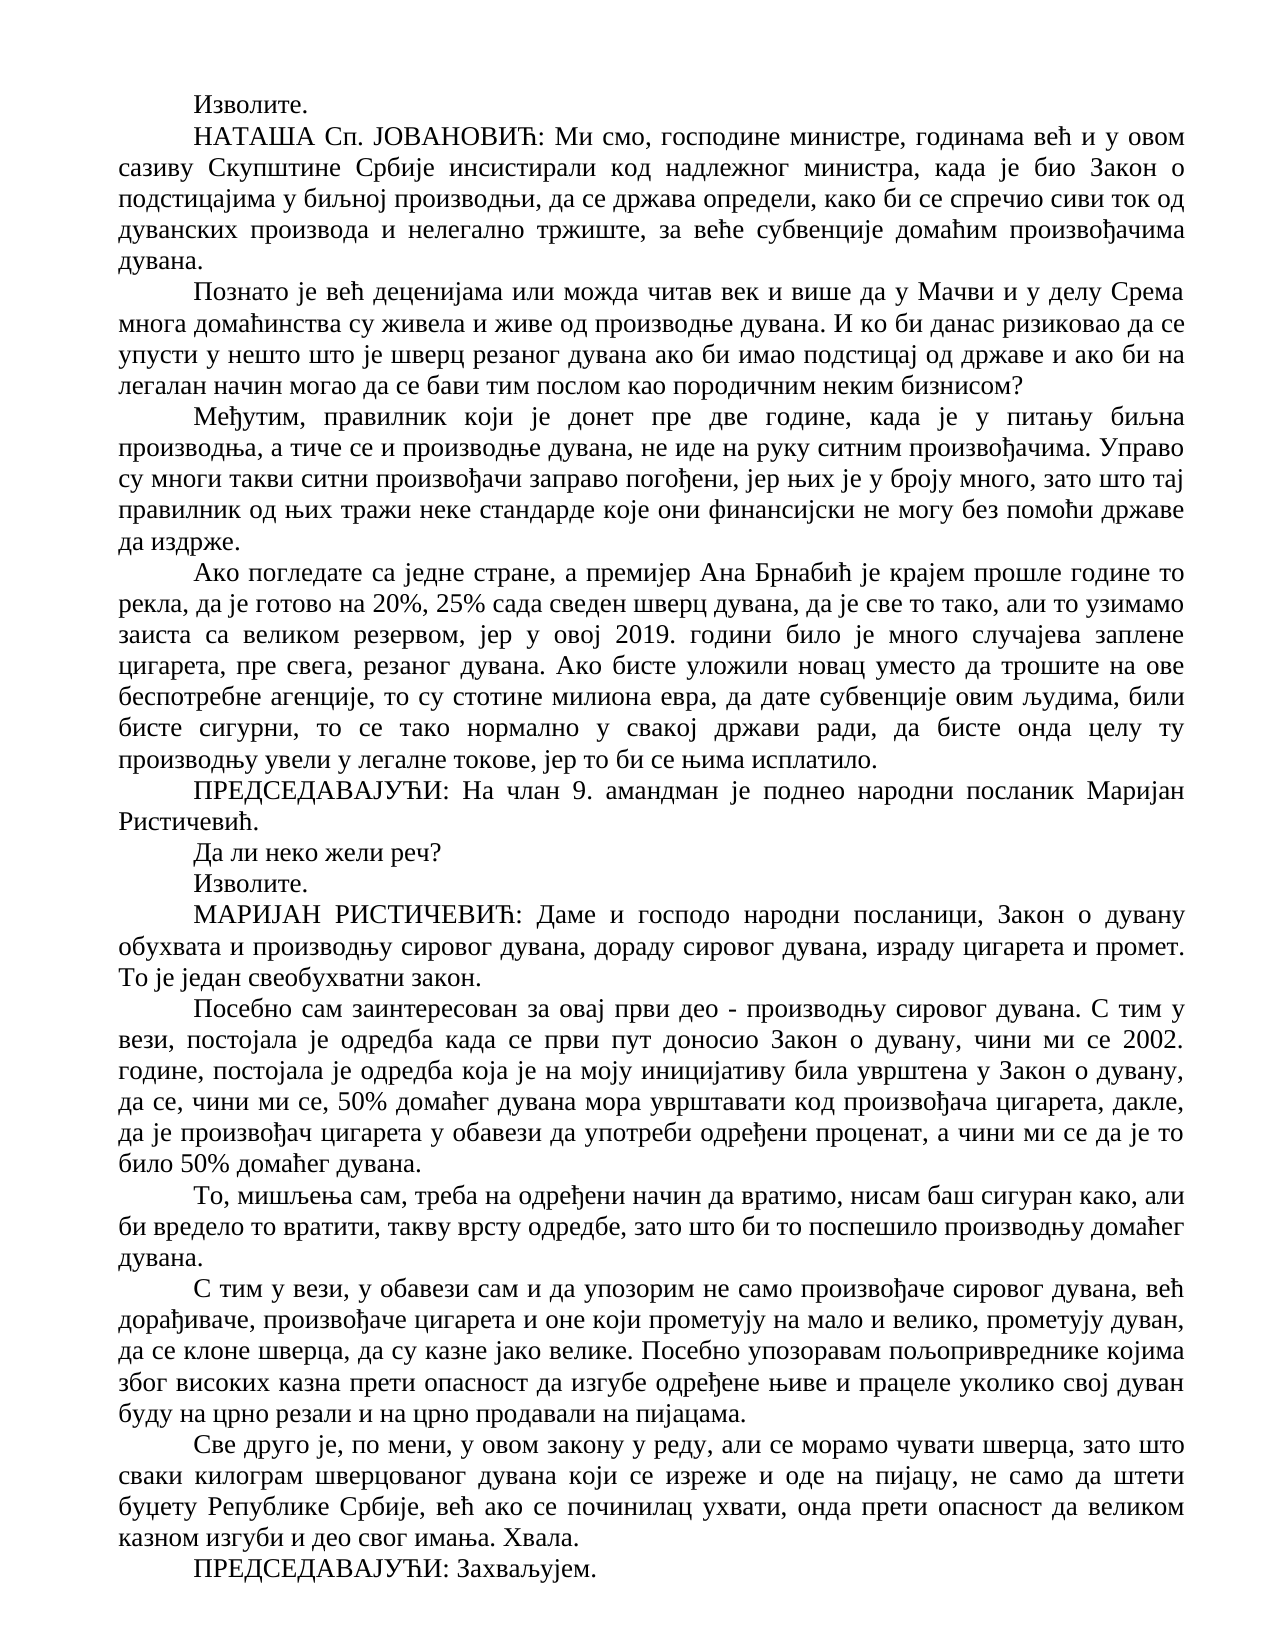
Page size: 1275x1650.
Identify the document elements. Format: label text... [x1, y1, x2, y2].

text Изволите. [118, 89, 1186, 120]
text Ако погледате са једне стране, а премијер Ана Брнабић је крајем прошле године то рекла, да је готово на 20%, 25% сада сведен шверц дувана, да је све то тако, али то узимамо заиста са великом резервом, јер у овој 2019. години било је много случајева заплене цигарета, пре свега, резаног дувана. Ако бисте уложили новац уместо да трошите на ове беспотребне агенције, то су стотине милиона евра, да дате субвенције овим људима, били бисте сигурни, то се тако нормално у свакој држави ради, да бисте онда целу ту производњу увели у легалне токове, јер то би се њима исплатило. [118, 556, 1186, 774]
text Посебно сам заинтересован за овај први део - производњу сировог дувана. С тим у вези, постојала је одредба када се први пут доносио Закон о дувану, чини ми се 2002. године, постојала је одредба која је на моју иницијативу била уврштена у Закон о дувану, да се, чини ми се, 50% домаћег дувана мора уврштавати код произвођача цигарета, дакле, да је произвођач цигарета у обавези да употреби одређени проценат, а чини ми се да је то било 50% домаћег дувана. [118, 992, 1186, 1179]
text НАТАША Сп. ЈОВАНОВИЋ: Ми смо, господине министре, годинама већ и у овом сазиву Скупштине Србије инсистирали код надлежног министра, када је био Закон о подстицајима у биљној производњи, да се држава определи, како би се спречио сиви ток од дуванских производа и нелегално тржиште, за веће субвенције домаћим произвођачима дувана. [118, 120, 1186, 276]
text Да ли неко жели реч? [118, 836, 1186, 867]
text Познато је већ деценијама или можда читав век и више да у Мачви и у делу Срема многа домаћинства су живела и живе од производње дувана. И ко би данас ризиковао да се упусти у нешто што је шверц резаног дувана ако би имао подстицај од државе и ако би на легалан начин могао да се бави тим послом као породичним неким бизнисом? [118, 276, 1186, 400]
text ПРЕДСЕДАВАЈУЋИ: На члан 9. амандман је поднео народни посланик Маријан Ристичевић. [118, 774, 1186, 836]
text То, мишљења сам, треба на одређени начин да вратимо, нисам баш сигуран како, али би вредело то вратити, такву врсту одредбе, зато што би то поспешило производњу домаћег дувана. [118, 1179, 1186, 1272]
text Изволите. [118, 867, 1186, 898]
text ПРЕДСЕДАВАЈУЋИ: Захваљујем. [118, 1552, 1186, 1584]
text С тим у вези, у обавези сам и да упозорим не само произвођаче сировог дувана, већ дорађиваче, произвођаче цигарета и оне који прометују на мало и велико, прометују дуван, да се клоне шверца, да су казне јако велике. Посебно упозоравам пољопривреднике којима због високих казна прети опасност да изгубе одређене њиве и працеле уколико свој дуван буду на црно резали и на црно продавали на пијацама. [118, 1272, 1186, 1428]
text Све друго је, по мени, у овом закону у реду, али се морамо чувати шверца, зато што сваки килограм шверцованог дувана који се изреже и оде на пијацу, не само да штети буџету Републике Србије, већ ако се починилац ухвати, онда прети опасност да великом казном изгуби и део свог имања. Хвала. [118, 1428, 1186, 1552]
text МАРИЈАН РИСТИЧЕВИЋ: Даме и господо народни посланици, Закон о дувану обухвата и производњу сировог дувана, дораду сировог дувана, израду цигарета и промет. То је један свеобухватни закон. [118, 898, 1186, 992]
text Међутим, правилник који је донет пре две године, када је у питању биљна производња, а тиче се и производње дувана, не иде на руку ситним произвођачима. Управо су многи такви ситни произвођачи заправо погођени, јер њих је у броју много, зато што тај правилник од њих тражи неке стандарде које они финансијски не могу без помоћи државе да издрже. [118, 400, 1186, 556]
